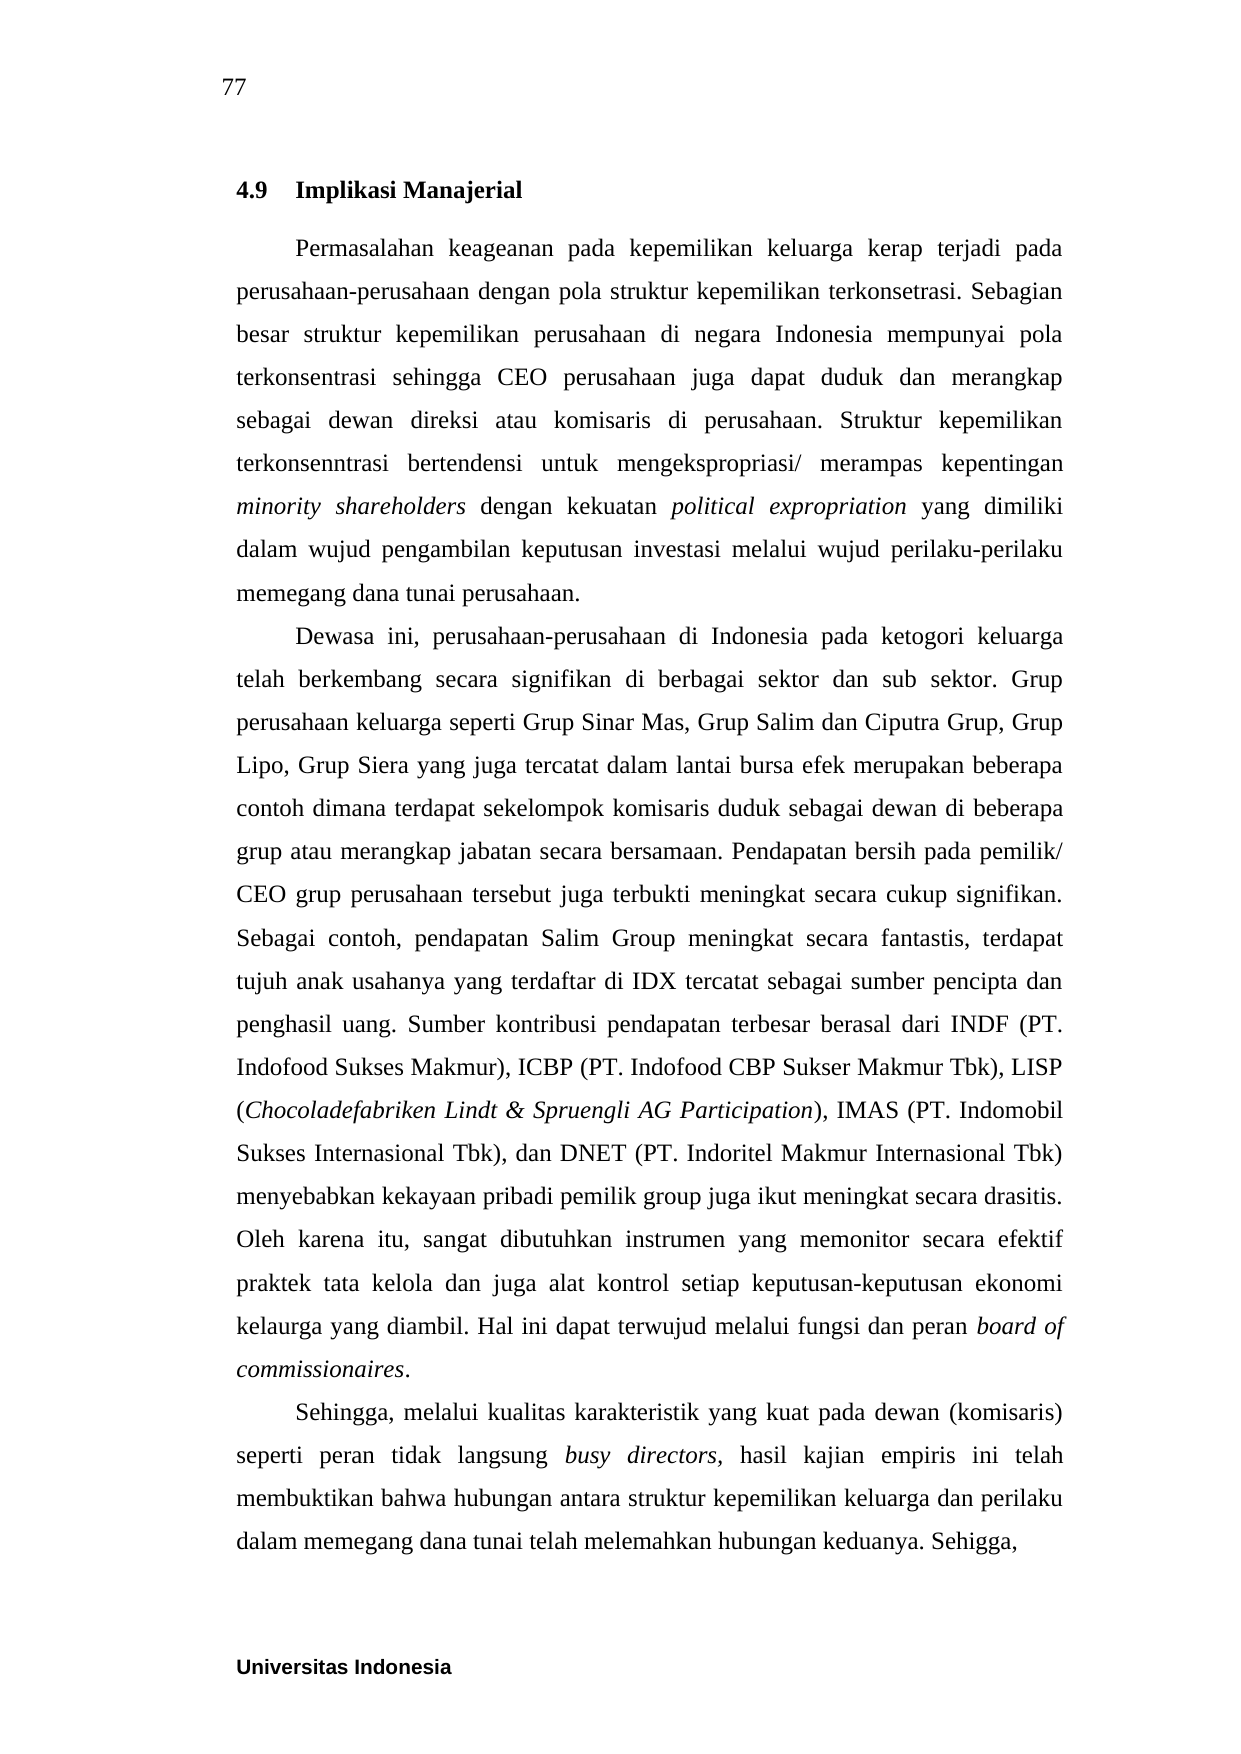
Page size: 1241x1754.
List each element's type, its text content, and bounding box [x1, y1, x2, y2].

text Permasalahan keageanan pada kepemilikan keluarga kerap terjadi pada perusahaan-perusahaan dengan pola struktur kepemilikan terkonsetrasi. Sebagian besar struktur kepemilikan perusahaan di negara Indonesia mempunyai pola terkonsentrasi sehingga CEO perusahaan juga dapat duduk dan merangkap sebagai dewan direksi atau komisaris di perusahaan. Struktur kepemilikan terkonsenntrasi bertendensi untuk mengekspropriasi/ merampas kepentingan minority shareholders dengan kekuatan political expropriation yang dimiliki dalam wujud pengambilan keputusan investasi melalui wujud perilaku-perilaku memegang dana tunai perusahaan. [236, 233, 1063, 606]
text 77 [221, 72, 1188, 101]
subtitle Implikasi Manajerial [236, 176, 1188, 204]
text Sehingga, melalui kualitas karakteristik yang kuat pada dewan (komisaris) seperti peran tidak langsung busy directors, hasil kajian empiris ini telah membuktikan bahwa hubungan antara struktur kepemilikan keluarga dan perilaku dalam memegang dana tunai telah melemahkan hubungan keduanya. Sehigga, [236, 1397, 1064, 1555]
text Dewasa ini, perusahaan-perusahaan di Indonesia pada ketogori keluarga telah berkembang secara signifikan di berbagai sektor dan sub sektor. Grup perusahaan keluarga seperti Grup Sinar Mas, Grup Salim dan Ciputra Grup, Grup Lipo, Grup Siera yang juga tercatat dalam lantai bursa efek merupakan beberapa contoh dimana terdapat sekelompok komisaris duduk sebagai dewan di beberapa grup atau merangkap jabatan secara bersamaan. Pendapatan bersih pada pemilik/ CEO grup perusahaan tersebut juga terbukti meningkat secara cukup signifikan. Sebagai contoh, pendapatan Salim Group meningkat secara fantastis, terdapat tujuh anak usahanya yang terdaftar di IDX tercatat sebagai sumber pencipta dan penghasil uang. Sumber kontribusi pendapatan terbesar berasal dari INDF (PT. Indofood Sukses Makmur), ICBP (PT. Indofood CBP Sukser Makmur Tbk), LISP (Chocoladefabriken Lindt & Spruengli AG Participation), IMAS (PT. Indomobil Sukses Internasional Tbk), dan DNET (PT. Indoritel Makmur Internasional Tbk) menyebabkan kekayaan pribadi pemilik group juga ikut meningkat secara drasitis. Oleh karena itu, sangat dibutuhkan instrumen yang memonitor secara efektif praktek tata kelola dan juga alat kontrol setiap keputusan-keputusan ekonomi kelaurga yang diambil. Hal ini dapat terwujud melalui fungsi dan peran board of commissionaires. [236, 621, 1064, 1383]
